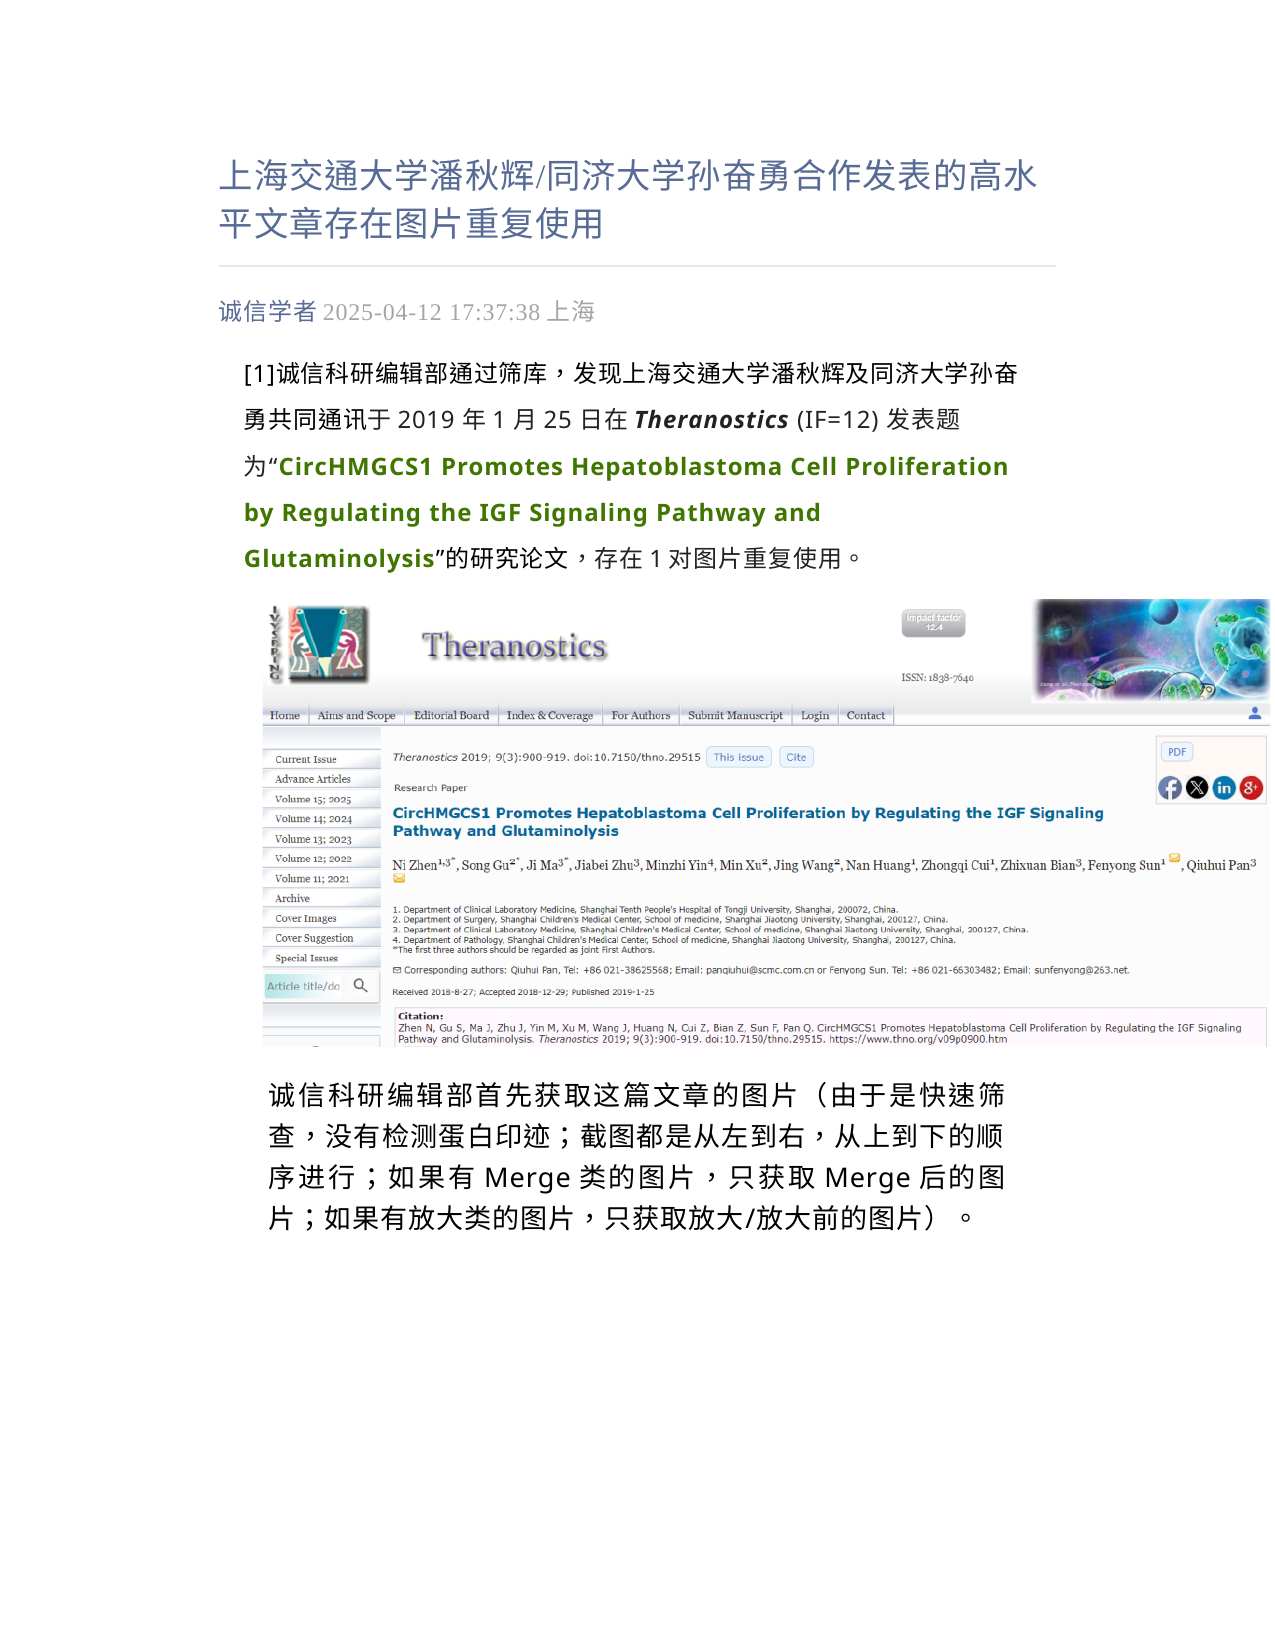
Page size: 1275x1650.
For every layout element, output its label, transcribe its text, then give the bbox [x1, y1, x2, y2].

text 诚信科研编辑部首先获取这篇文章的图片（由于是快速筛查，没有检测蛋白印迹；截图都是从左到右，从上到下的顺序进行；如果有Merge类的图片，只获取Merge后的图片；如果有放大类的图片，只获取放大/放大前的图片）。 [269, 1072, 1006, 1236]
list 诚信学者2025-04-12 17:37:38上海 [219, 287, 1056, 327]
title 上海交通大学潘秋辉/同济大学孙奋勇合作发表的高水平文章存在图片重复使用 [219, 150, 1056, 265]
picture [262, 599, 1271, 1047]
text [1]诚信科研编辑部通过筛库，发现上海交通大学潘秋辉及同济大学孙奋勇共同通讯于2019 年1 月25 日在Theranostics (IF=12) 发表题为“CircHMGCS1 Promotes Hepatoblastoma Cell Proliferation by Regulating the IGF Signaling Pathway and Glutaminolysis”的研究论文，存在1对图片重复使用。 [244, 342, 1031, 575]
